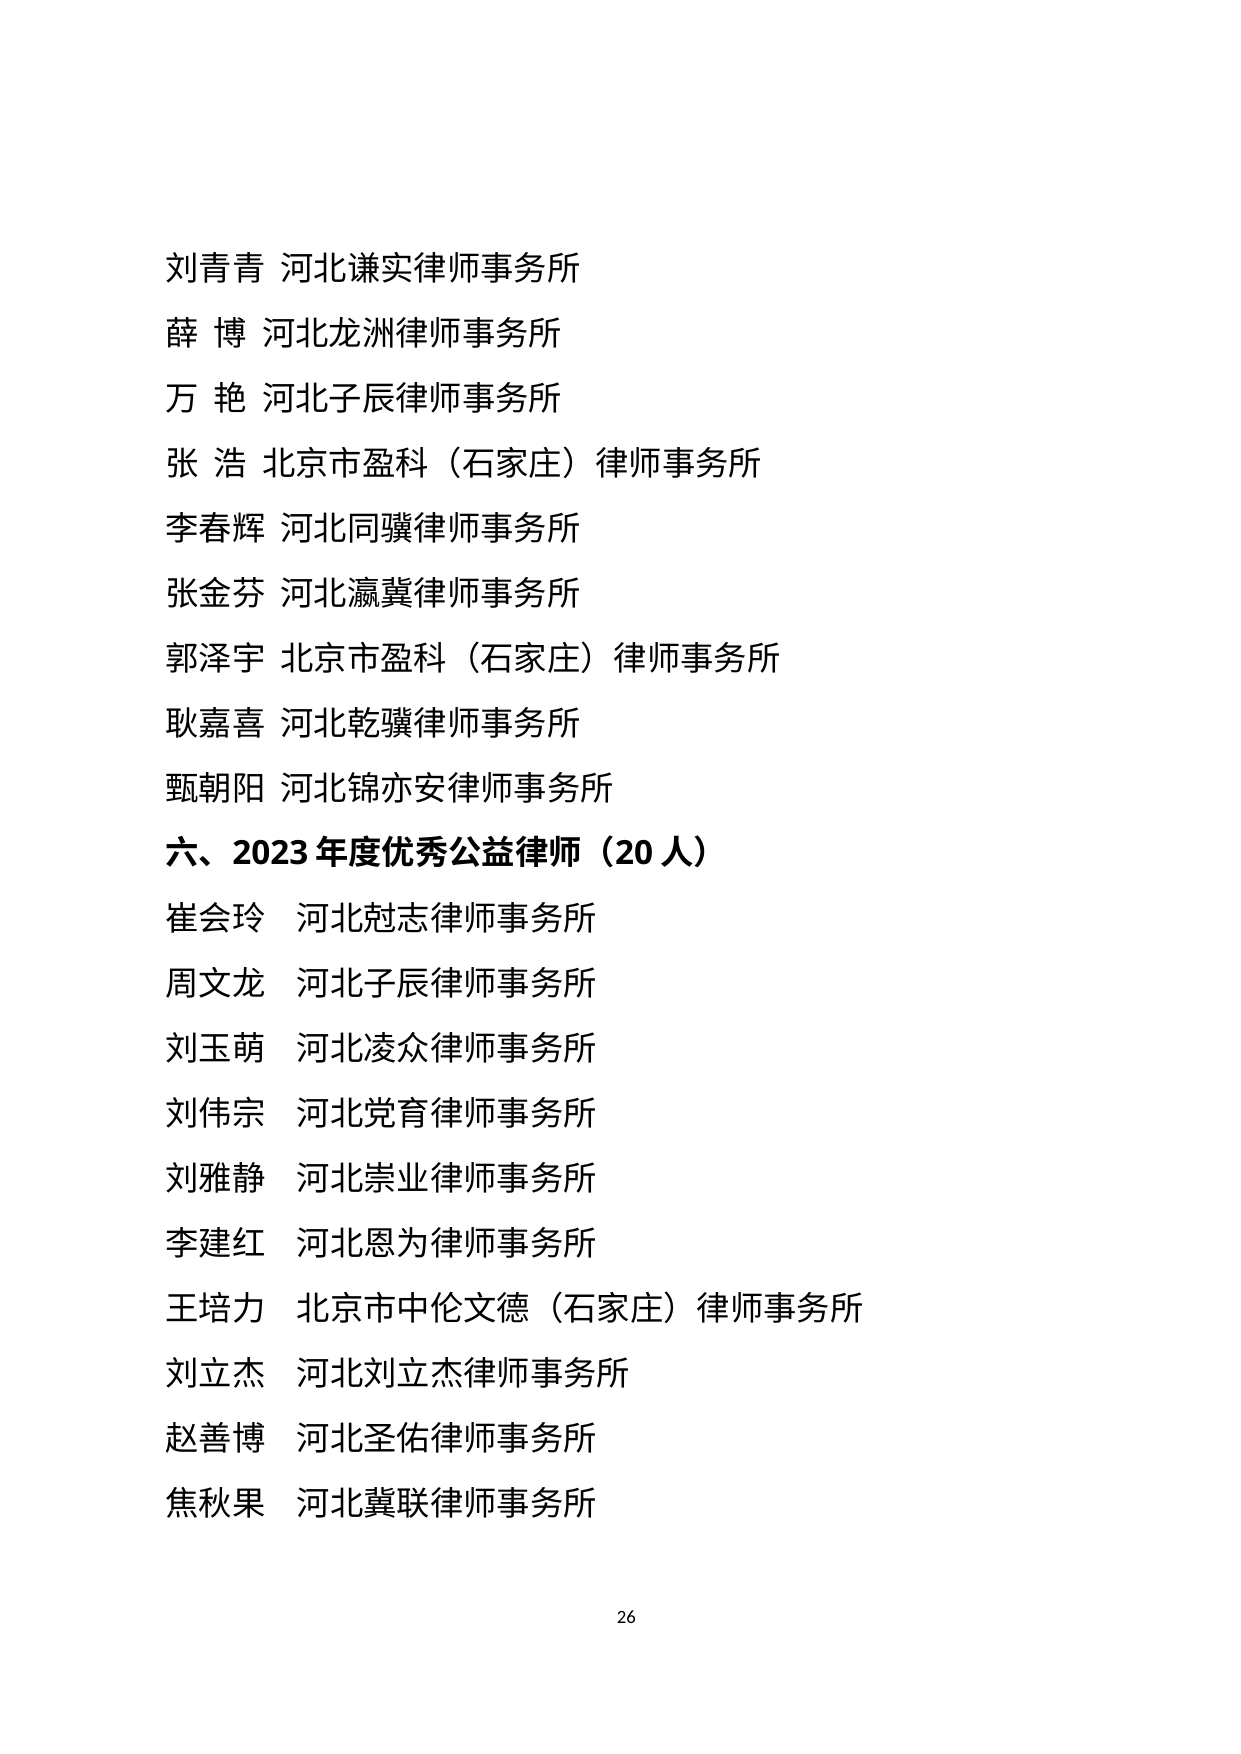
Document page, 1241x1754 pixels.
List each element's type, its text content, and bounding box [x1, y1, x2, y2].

text 甄朝阳 河北锦亦安律师事务所 [165, 753, 1087, 818]
text 耿嘉喜 河北乾骥律师事务所 [165, 688, 1087, 753]
text 张金芬 河北瀛冀律师事务所 [165, 558, 1087, 623]
text 张 浩 北京市盈科（石家庄）律师事务所 [165, 428, 1087, 493]
text 刘青青 河北谦实律师事务所 [165, 233, 1087, 298]
text 刘伟宗 河北党育律师事务所 [165, 1078, 1087, 1143]
text 郭泽宇 北京市盈科（石家庄）律师事务所 [165, 623, 1087, 688]
text 周文龙 河北子辰律师事务所 [165, 948, 1087, 1013]
text 薛 博 河北龙洲律师事务所 [165, 298, 1087, 363]
text 崔会玲 河北尅志律师事务所 [165, 883, 1087, 948]
text 刘立杰 河北刘立杰律师事务所 [165, 1338, 1087, 1403]
text 李建红 河北恩为律师事务所 [165, 1208, 1087, 1273]
text 六、2023年度优秀公益律师（20人） [165, 818, 1087, 883]
text 焦秋果 河北冀联律师事务所 [165, 1468, 1087, 1533]
text 王培力 北京市中伦文德（石家庄）律师事务所 [165, 1273, 1087, 1338]
text 李春辉 河北同骥律师事务所 [165, 493, 1087, 558]
text 刘玉萌 河北凌众律师事务所 [165, 1013, 1087, 1078]
text 万 艳 河北子辰律师事务所 [165, 363, 1087, 428]
text 刘雅静 河北崇业律师事务所 [165, 1143, 1087, 1208]
text 赵善博 河北圣佑律师事务所 [165, 1403, 1087, 1468]
